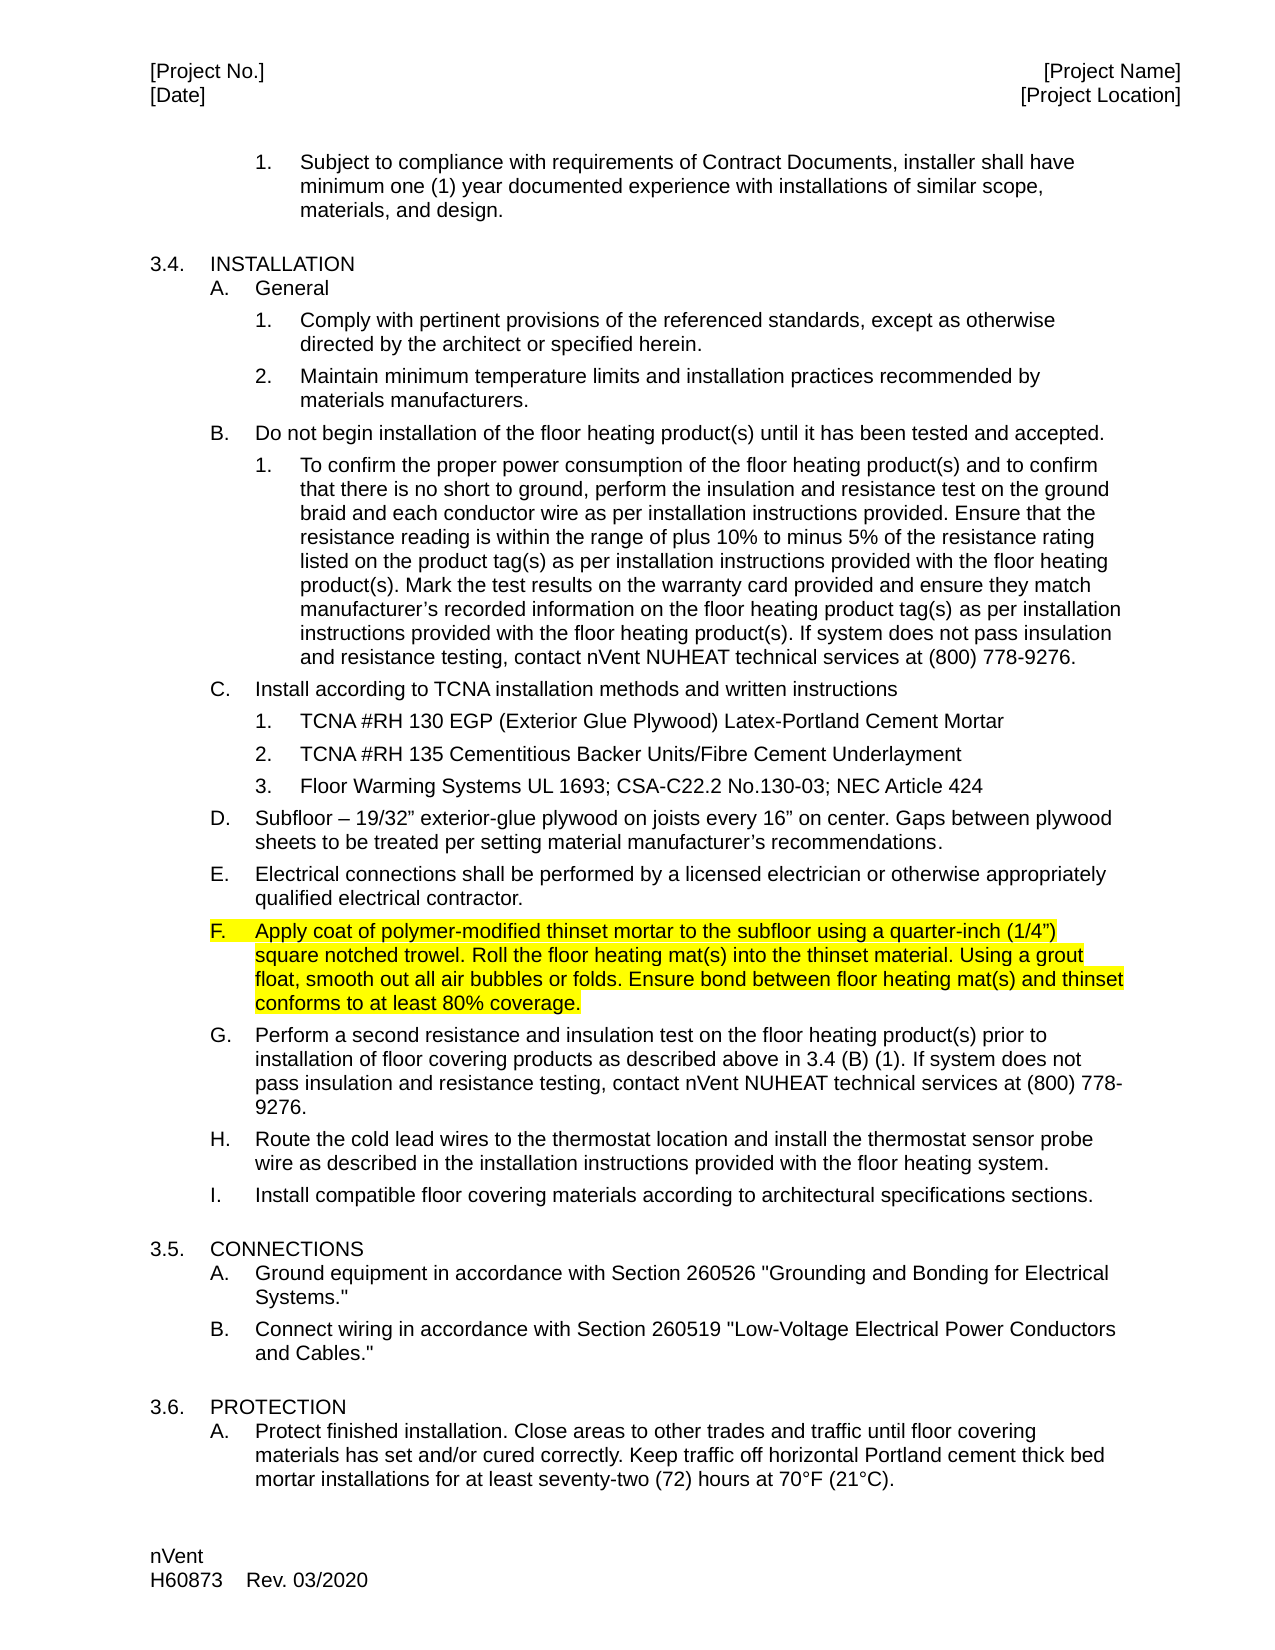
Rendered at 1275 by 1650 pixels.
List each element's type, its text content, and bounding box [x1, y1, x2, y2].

text Subject to compliance with requirements of Contract Documents, installer shall have minimum one (1) year documented experience with installations of similar scope, materials, and design. [255, 150, 1125, 222]
text TCNA #RH 130 EGP (Exterior Glue Plywood) Latex-Portland Cement Mortar [255, 709, 1125, 733]
text PROTECTION [150, 1395, 1125, 1419]
text Apply coat of polymer-modified thinset mortar to the subfloor using a quarter-inch (1/4”) square notched trowel. Roll the floor heating mat(s) into the thinset material. Using a grout float, smooth out all air bubbles or folds. Ensure bond between floor heating mat(s) and thinset conforms to at least 80% coverage. [210, 918, 1125, 1014]
text Connect wiring in accordance with Section 260519 "Low-Voltage Electrical Power Conductors and Cables." [210, 1317, 1125, 1365]
text Do not begin installation of the floor heating product(s) until it has been tested and accepted. [210, 421, 1125, 444]
text Install compatible floor covering materials according to architectural specifications sections. [210, 1183, 1125, 1207]
text Subfloor – 19/32” exterior-glue plywood on joists every 16” on center. Gaps between plywood sheets to be treated per setting material manufacturer’s recommendations. [210, 806, 1125, 854]
text Comply with pertinent provisions of the referenced standards, except as otherwise directed by the architect or specified herein. [255, 308, 1125, 356]
text Ground equipment in accordance with Section 260526 "Grounding and Bonding for Electrical Systems." [210, 1261, 1125, 1309]
text Maintain minimum temperature limits and installation practices recommended by materials manufacturers. [255, 364, 1125, 412]
text Floor Warming Systems UL 1693; CSA-C22.2 No.130-03; NEC Article 424 [255, 774, 1125, 798]
text Route the cold lead wires to the thermostat location and install the thermostat sensor probe wire as described in the installation instructions provided with the floor heating system. [210, 1127, 1125, 1175]
text To confirm the proper power consumption of the floor heating product(s) and to confirm that there is no short to ground, perform the insulation and resistance test on the ground braid and each conductor wire as per installation instructions provided. Ensure that the resistance reading is within the range of plus 10% to minus 5% of the resistance rating listed on the product tag(s) as per installation instructions provided with the floor heating product(s). Mark the test results on the warranty card provided and ensure they match manufacturer’s recorded information on the floor heating product tag(s) as per installation instructions provided with the floor heating product(s). If system does not pass insulation and resistance testing, contact nVent NUHEAT technical services at (800) 778-9276. [255, 453, 1125, 668]
text Perform a second resistance and insulation test on the floor heating product(s) prior to installation of floor covering products as described above in 3.4 (B) (1). If system does not pass insulation and resistance testing, contact nVent NUHEAT technical services at (800) 778-9276. [210, 1023, 1125, 1118]
text TCNA #RH 135 Cementitious Backer Units/Fibre Cement Underlayment [255, 741, 1125, 765]
text Install according to TCNA installation methods and written instructions [210, 677, 1125, 701]
text Electrical connections shall be performed by a licensed electrician or otherwise appropriately qualified electrical contractor. [210, 862, 1125, 910]
text Connections [150, 1237, 1125, 1261]
text General [210, 276, 1125, 300]
text Protect finished installation. Close areas to other trades and traffic until floor covering materials has set and/or cured correctly. Keep traffic off horizontal Portland cement thick bed mortar installations for at least seventy-two (72) hours at 70°F (21°C). [210, 1419, 1125, 1491]
text Installation [150, 252, 1125, 276]
